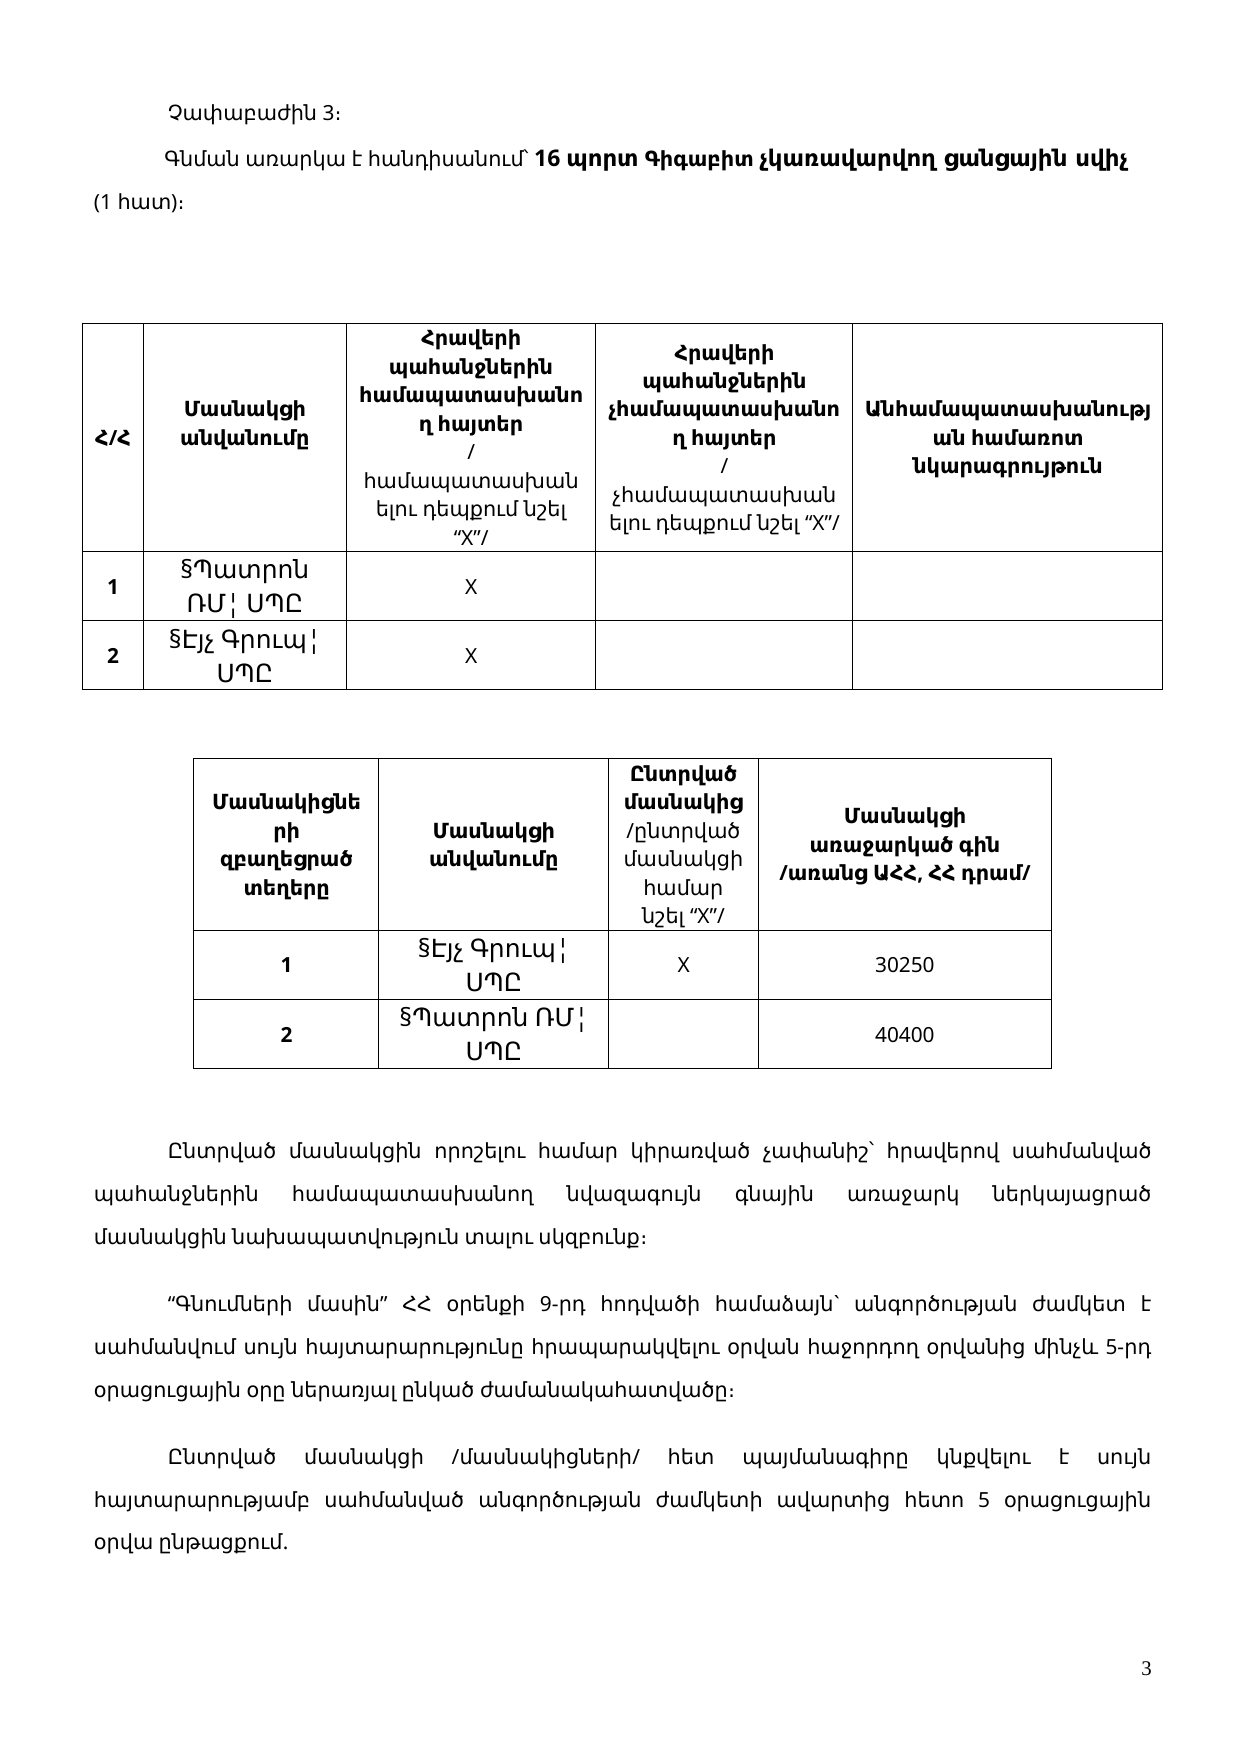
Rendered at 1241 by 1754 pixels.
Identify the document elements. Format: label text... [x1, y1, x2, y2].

table_cell §Էյչ Գրուպ¦ ՍՊԸ [379, 931, 608, 999]
table_cell §Էյչ Գրուպ¦ ՍՊԸ [144, 621, 346, 689]
table_cell §Պատրոն ՌՄ¦ ՍՊԸ [144, 552, 346, 620]
text Չափաբաժին 3։ Գնման առարկա է հանդիսանում՝ 16 պորտ Գիգաբիտ չկառավարվող ցանցային սվիչ (1 հատ)։ [94, 98, 1152, 216]
table_cell [853, 552, 1162, 620]
table_cell [596, 552, 852, 620]
table_cell [853, 621, 1162, 689]
table_cell 1 [83, 552, 143, 620]
table_cell 1 [194, 931, 378, 999]
table_header Մասնակիցների զբաղեցրած տեղերը [194, 759, 378, 930]
table_header Հրավերի պահանջներին համապատասխանող հայտեր /համապատասխանելու դեպքում նշել “X”/ [347, 324, 595, 551]
table_cell X [347, 621, 595, 689]
table_header Ընտրված մասնակից /ընտրված մասնակցի համար նշել “X”/ [609, 759, 758, 930]
table_cell [596, 621, 852, 689]
table_cell X [609, 931, 758, 999]
table_header Անհամապատասխանության համառոտ նկարագրույթուն [853, 324, 1162, 551]
table_cell X [347, 552, 595, 620]
table_header Մասնակցի առաջարկած գին /առանց ԱՀՀ, ՀՀ դրամ/ [759, 759, 1051, 930]
table_header Հրավերի պահանջներին չհամապատասխանող հայտեր /չհամապատասխանելու դեպքում նշել “X”/ [596, 324, 852, 551]
table_cell 40400 [759, 1000, 1051, 1068]
table_cell 30250 [759, 931, 1051, 999]
table_header Հ/Հ [83, 324, 143, 551]
table_cell 2 [194, 1000, 378, 1068]
text Ընտրված մասնակցին որոշելու համար կիրառված չափանիշ՝ հրավերով սահմանված պահանջներին համապատասխանող նվազագույն գնային առաջարկ ներկայացրած մասնակցին նախապատվություն տալու սկզբունք։ [94, 1137, 1152, 1250]
table_header Մասնակցի անվանումը [144, 324, 346, 551]
text “Գնումների մասին” ՀՀ օրենքի 9-րդ հոդվածի համաձայն` անգործության ժամկետ է սահմանվում սույն հայտարարությունը հրապարակվելու օրվան հաջորդող օրվանից մինչև 5-րդ օրացուցային օրը ներառյալ ընկած ժամանակահատվածը։ [94, 1289, 1152, 1403]
table_cell §Պատրոն ՌՄ¦ ՍՊԸ [379, 1000, 608, 1068]
table_cell [609, 1000, 758, 1068]
table_cell 2 [83, 621, 143, 689]
text Ընտրված մասնակցի /մասնակիցների/ հետ պայմանագիրը կնքվելու է սույն հայտարարությամբ սահմանված անգործության ժամկետի ավարտից հետո 5 օրացուցային օրվա ընթացքում. [94, 1442, 1152, 1556]
table_header Մասնակցի անվանումը [379, 759, 608, 930]
